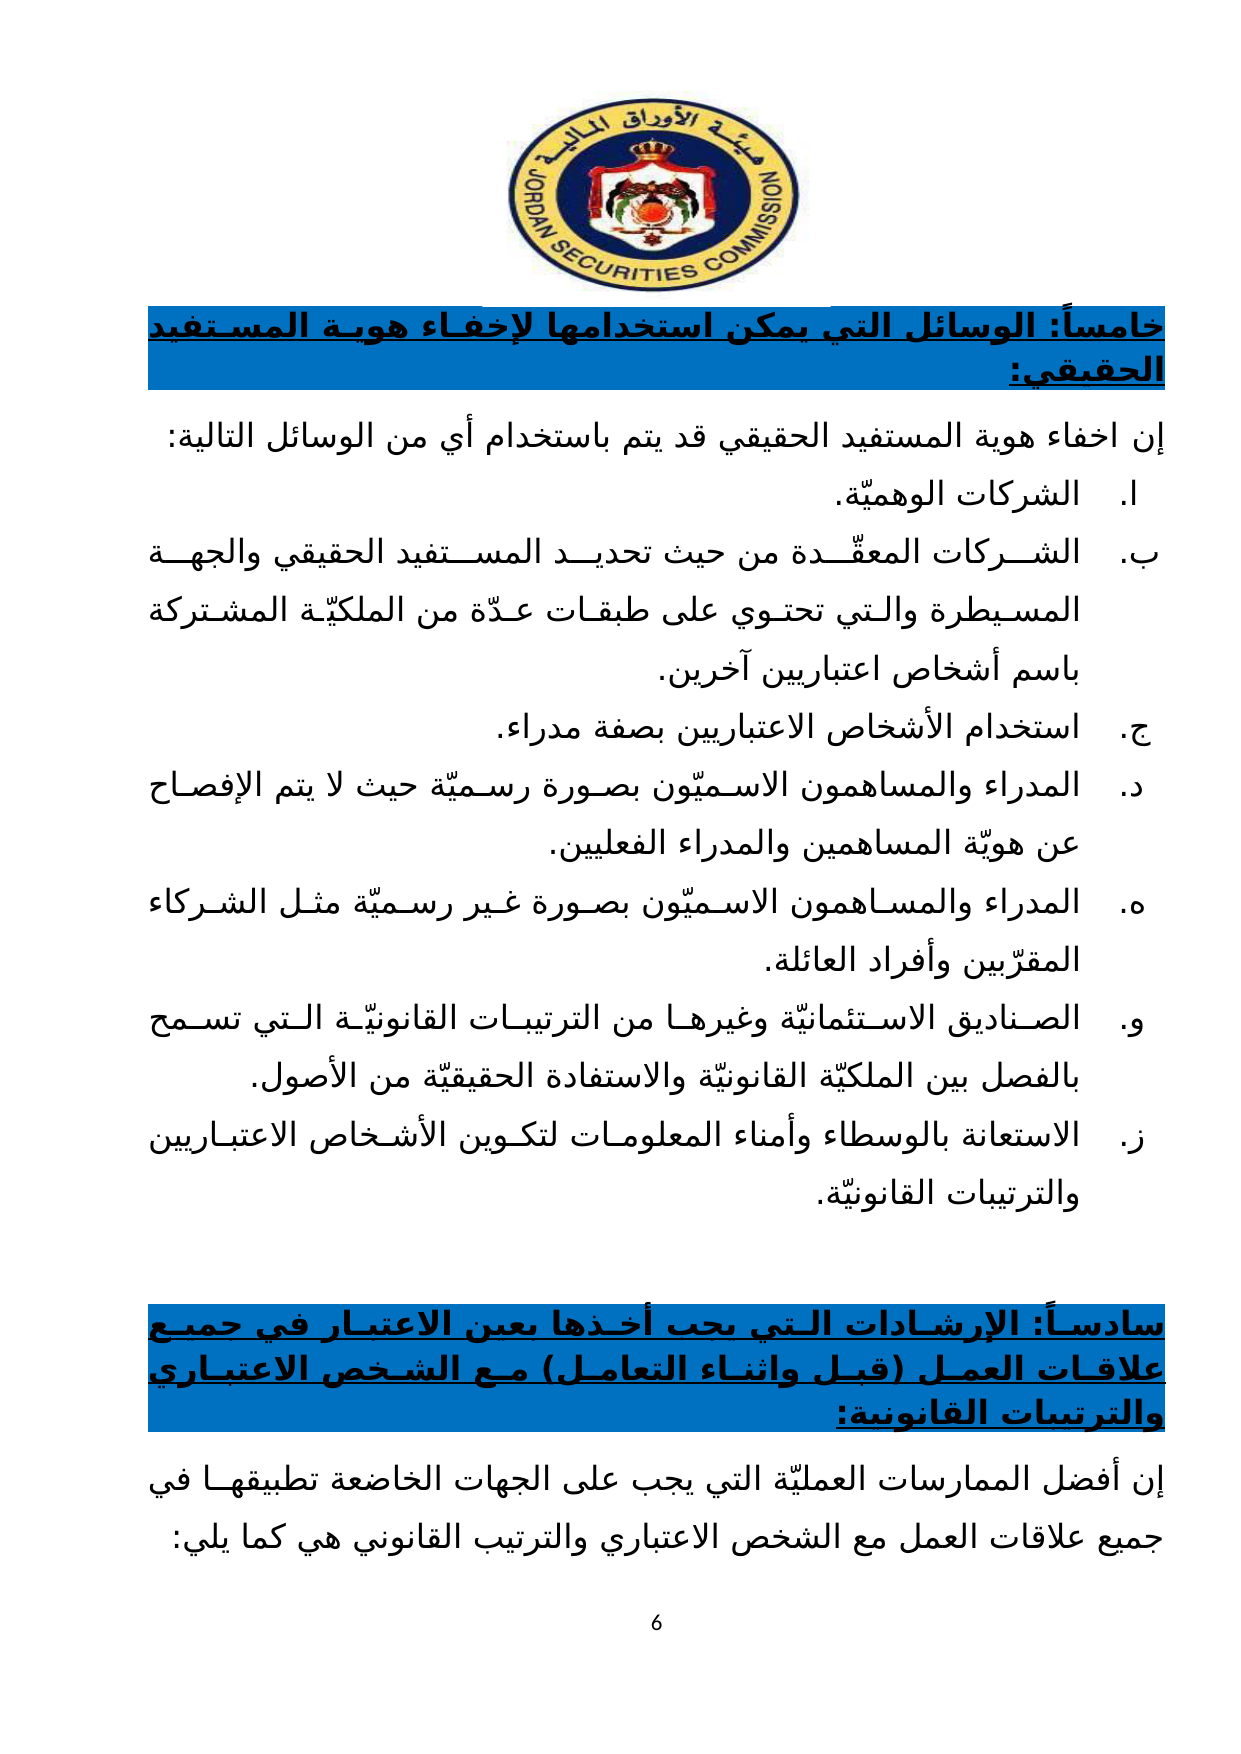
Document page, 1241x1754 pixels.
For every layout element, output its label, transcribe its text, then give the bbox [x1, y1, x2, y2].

list الصناديق الاستئمانيّة وغيرها من الترتيبات القانونيّة التي تسمح بالفصل بين الملكيّة القانونيّة والاستفادة الحقيقيّة من الأصول. [148, 998, 1118, 1096]
text خامساً: الوسائل التي يمكن استخدامها لإخفاء هوية المستفيد الحقيقي: [148, 341, 1165, 390]
text سادساً: الإرشادات التي يجب أخذها بعين الاعتبار في جميع علاقات العمل (قبل واثناء التعامل) مع الشخص الاعتباري والترتيبات القانونية: [148, 1384, 1165, 1432]
text سادساً: الإرشادات التي يجب أخذها بعين الاعتبار في جميع علاقات العمل (قبل واثناء التعامل) مع الشخص الاعتباري والترتيبات القانونية: [148, 1340, 1165, 1382]
text إن اخفاء هوية المستفيد الحقيقي قد يتم باستخدام أي من الوسائل التالية: [148, 416, 1165, 455]
text إن أفضل الممارسات العمليّة التي يجب على الجهات الخاضعة تطبيقها في جميع علاقات العمل مع الشخص الاعتباري والترتيب القانوني هي كما يلي: [148, 1459, 1165, 1556]
list الاستعانة بالوسطاء وأمناء المعلومات لتكوين الأشخاص الاعتباريين والترتيبات القانونيّة. [148, 1115, 1118, 1212]
list الشركات الوهميّة. [148, 474, 1118, 513]
text خامساً: الوسائل التي يمكن استخدامها لإخفاء هوية المستفيد الحقيقي: [148, 306, 1165, 339]
list المدراء والمساهمون الاسميّون بصورة رسميّة حيث لا يتم الإفصاح عن هويّة المساهمين والمدراء الفعليين. [148, 766, 1118, 863]
text سادساً: الإرشادات التي يجب أخذها بعين الاعتبار في جميع علاقات العمل (قبل واثناء التعامل) مع الشخص الاعتباري والترتيبات القانونية: [148, 1304, 1165, 1338]
list المدراء والمساهمون الاسميّون بصورة غير رسميّة مثل الشركاء المقرّبين وأفراد العائلة. [148, 882, 1118, 979]
list الشركات المعقّدة من حيث تحديد المستفيد الحقيقي والجهة المسيطرة والتي تحتوي على طبقات عدّة من الملكيّة المشتركة باسم أشخاص اعتباريين آخرين. [148, 533, 1118, 688]
list استخدام الأشخاص الاعتباريين بصفة مدراء. [148, 707, 1118, 746]
